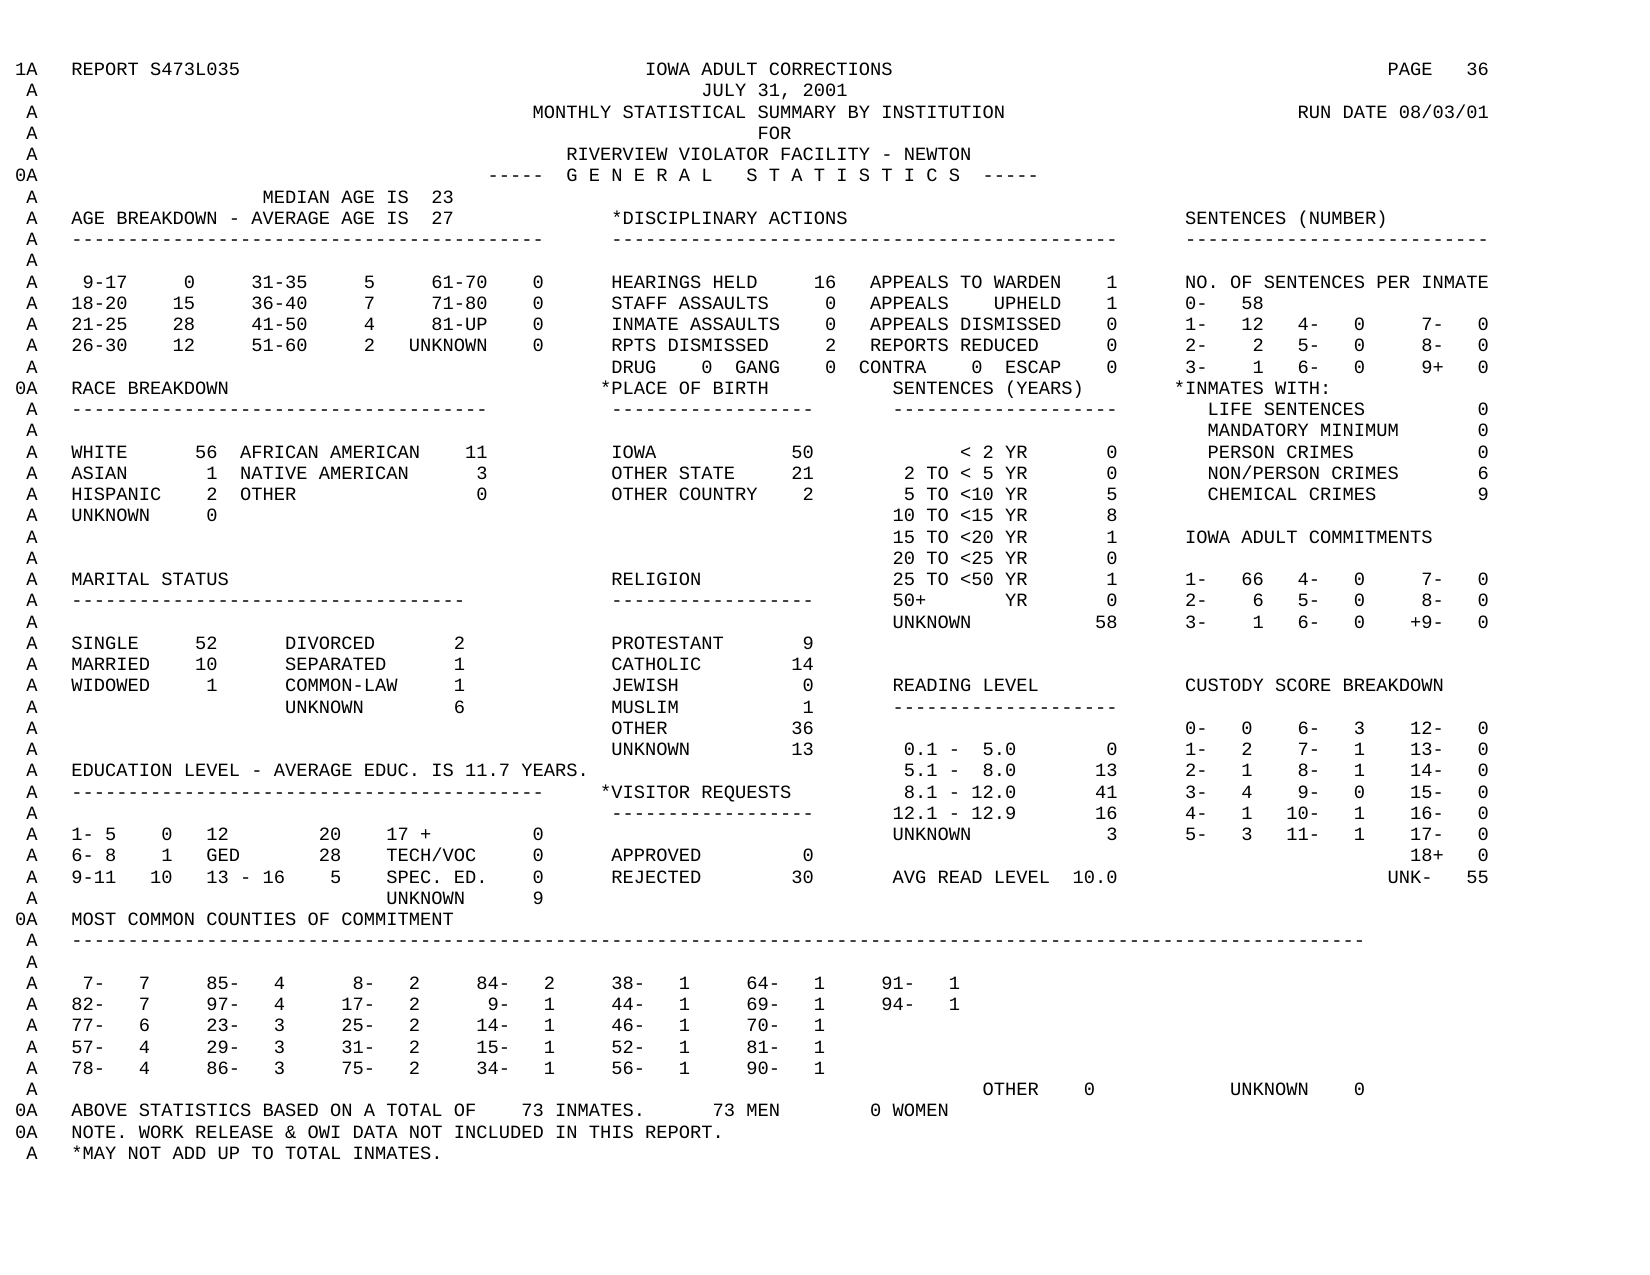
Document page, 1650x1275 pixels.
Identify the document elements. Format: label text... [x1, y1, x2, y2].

text A SINGLE 52 DIVORCED 2 PROTESTANT 9 [15, 634, 1590, 655]
text A FOR [15, 124, 1590, 145]
text A ------------------------------------------ --------------------------------------------- --------------------------- [15, 230, 1590, 251]
text A UNKNOWN 9 [15, 889, 1590, 910]
text A MONTHLY STATISTICAL SUMMARY BY INSTITUTION RUN DATE 08/03/01 [15, 102, 1590, 124]
text A *MAY NOT ADD UP TO TOTAL INMATES. [15, 1144, 1590, 1165]
text 0A MOST COMMON COUNTIES OF COMMITMENT [15, 910, 1590, 931]
text A UNKNOWN 0 10 TO <15 YR 8 [15, 506, 1590, 527]
text A ------------------------------------------ *VISITOR REQUESTS 8.1 - 12.0 41 3- 4 9- 0 15- 0 [15, 782, 1590, 804]
text 0A ----- G E N E R A L S T A T I S T I C S ----- [15, 166, 1590, 187]
text 0A RACE BREAKDOWN *PLACE OF BIRTH SENTENCES (YEARS) *INMATES WITH: [15, 379, 1590, 400]
text A HISPANIC 2 OTHER 0 OTHER COUNTRY 2 5 TO <10 YR 5 CHEMICAL CRIMES 9 [15, 485, 1590, 506]
text A WHITE 56 AFRICAN AMERICAN 11 IOWA 50 < 2 YR 0 PERSON CRIMES 0 [15, 442, 1590, 464]
text A EDUCATION LEVEL - AVERAGE EDUC. IS 11.7 YEARS. 5.1 - 8.0 13 2- 1 8- 1 14- 0 [15, 761, 1590, 782]
text A MEDIAN AGE IS 23 [15, 187, 1590, 209]
text A ----------------------------------- ------------------ 50+ YR 0 2- 6 5- 0 8- 0 [15, 591, 1590, 612]
text A JULY 31, 2001 [15, 81, 1590, 102]
text A 9-11 10 13 - 16 5 SPEC. ED. 0 REJECTED 30 AVG READ LEVEL 10.0 UNK- 55 [15, 867, 1590, 889]
text A AGE BREAKDOWN - AVERAGE AGE IS 27 *DISCIPLINARY ACTIONS SENTENCES (NUMBER) [15, 209, 1590, 230]
text A 26-30 12 51-60 2 UNKNOWN 0 RPTS DISMISSED 2 REPORTS REDUCED 0 2- 2 5- 0 8- 0 [15, 336, 1590, 357]
text A ASIAN 1 NATIVE AMERICAN 3 OTHER STATE 21 2 TO < 5 YR 0 NON/PERSON CRIMES 6 [15, 464, 1590, 485]
text 0A NOTE. WORK RELEASE & OWI DATA NOT INCLUDED IN THIS REPORT. [15, 1122, 1590, 1144]
text A MARRIED 10 SEPARATED 1 CATHOLIC 14 [15, 655, 1590, 676]
text A [15, 952, 1590, 974]
text A MANDATORY MINIMUM 0 [15, 421, 1590, 442]
text A 77- 6 23- 3 25- 2 14- 1 46- 1 70- 1 [15, 1016, 1590, 1037]
text A RIVERVIEW VIOLATOR FACILITY - NEWTON [15, 145, 1590, 166]
text A ------------------------------------- ------------------ -------------------- LIFE SENTENCES 0 [15, 400, 1590, 421]
text A ------------------------------------------------------------------------------------------------------------------- [15, 931, 1590, 952]
text A UNKNOWN 6 MUSLIM 1 -------------------- [15, 697, 1590, 719]
text A 7- 7 85- 4 8- 2 84- 2 38- 1 64- 1 91- 1 [15, 974, 1590, 995]
text A 9-17 0 31-35 5 61-70 0 HEARINGS HELD 16 APPEALS TO WARDEN 1 NO. OF SENTENCES PER INMATE [15, 272, 1590, 294]
text A 57- 4 29- 3 31- 2 15- 1 52- 1 81- 1 [15, 1037, 1590, 1059]
text A UNKNOWN 13 0.1 - 5.0 0 1- 2 7- 1 13- 0 [15, 740, 1590, 761]
text A 15 TO <20 YR 1 IOWA ADULT COMMITMENTS [15, 527, 1590, 549]
text A 78- 4 86- 3 75- 2 34- 1 56- 1 90- 1 [15, 1059, 1590, 1080]
text A 82- 7 97- 4 17- 2 9- 1 44- 1 69- 1 94- 1 [15, 995, 1590, 1016]
text 1A REPORT S473L035 IOWA ADULT CORRECTIONS PAGE 36 [15, 60, 1590, 81]
text A 21-25 28 41-50 4 81-UP 0 INMATE ASSAULTS 0 APPEALS DISMISSED 0 1- 12 4- 0 7- 0 [15, 315, 1590, 336]
text A 6- 8 1 GED 28 TECH/VOC 0 APPROVED 0 18+ 0 [15, 846, 1590, 867]
text 0A ABOVE STATISTICS BASED ON A TOTAL OF 73 INMATES. 73 MEN 0 WOMEN [15, 1101, 1590, 1122]
text A 20 TO <25 YR 0 [15, 549, 1590, 570]
text A 1- 5 0 12 20 17 + 0 UNKNOWN 3 5- 3 11- 1 17- 0 [15, 825, 1590, 846]
text A 18-20 15 36-40 7 71-80 0 STAFF ASSAULTS 0 APPEALS UPHELD 1 0- 58 [15, 294, 1590, 315]
text A OTHER 0 UNKNOWN 0 [15, 1080, 1590, 1101]
text A DRUG 0 GANG 0 CONTRA 0 ESCAP 0 3- 1 6- 0 9+ 0 [15, 357, 1590, 379]
text A ------------------ 12.1 - 12.9 16 4- 1 10- 1 16- 0 [15, 804, 1590, 825]
text A MARITAL STATUS RELIGION 25 TO <50 YR 1 1- 66 4- 0 7- 0 [15, 570, 1590, 591]
text A [15, 251, 1590, 272]
text A UNKNOWN 58 3- 1 6- 0 +9- 0 [15, 612, 1590, 634]
text A OTHER 36 0- 0 6- 3 12- 0 [15, 719, 1590, 740]
text A WIDOWED 1 COMMON-LAW 1 JEWISH 0 READING LEVEL CUSTODY SCORE BREAKDOWN [15, 676, 1590, 697]
